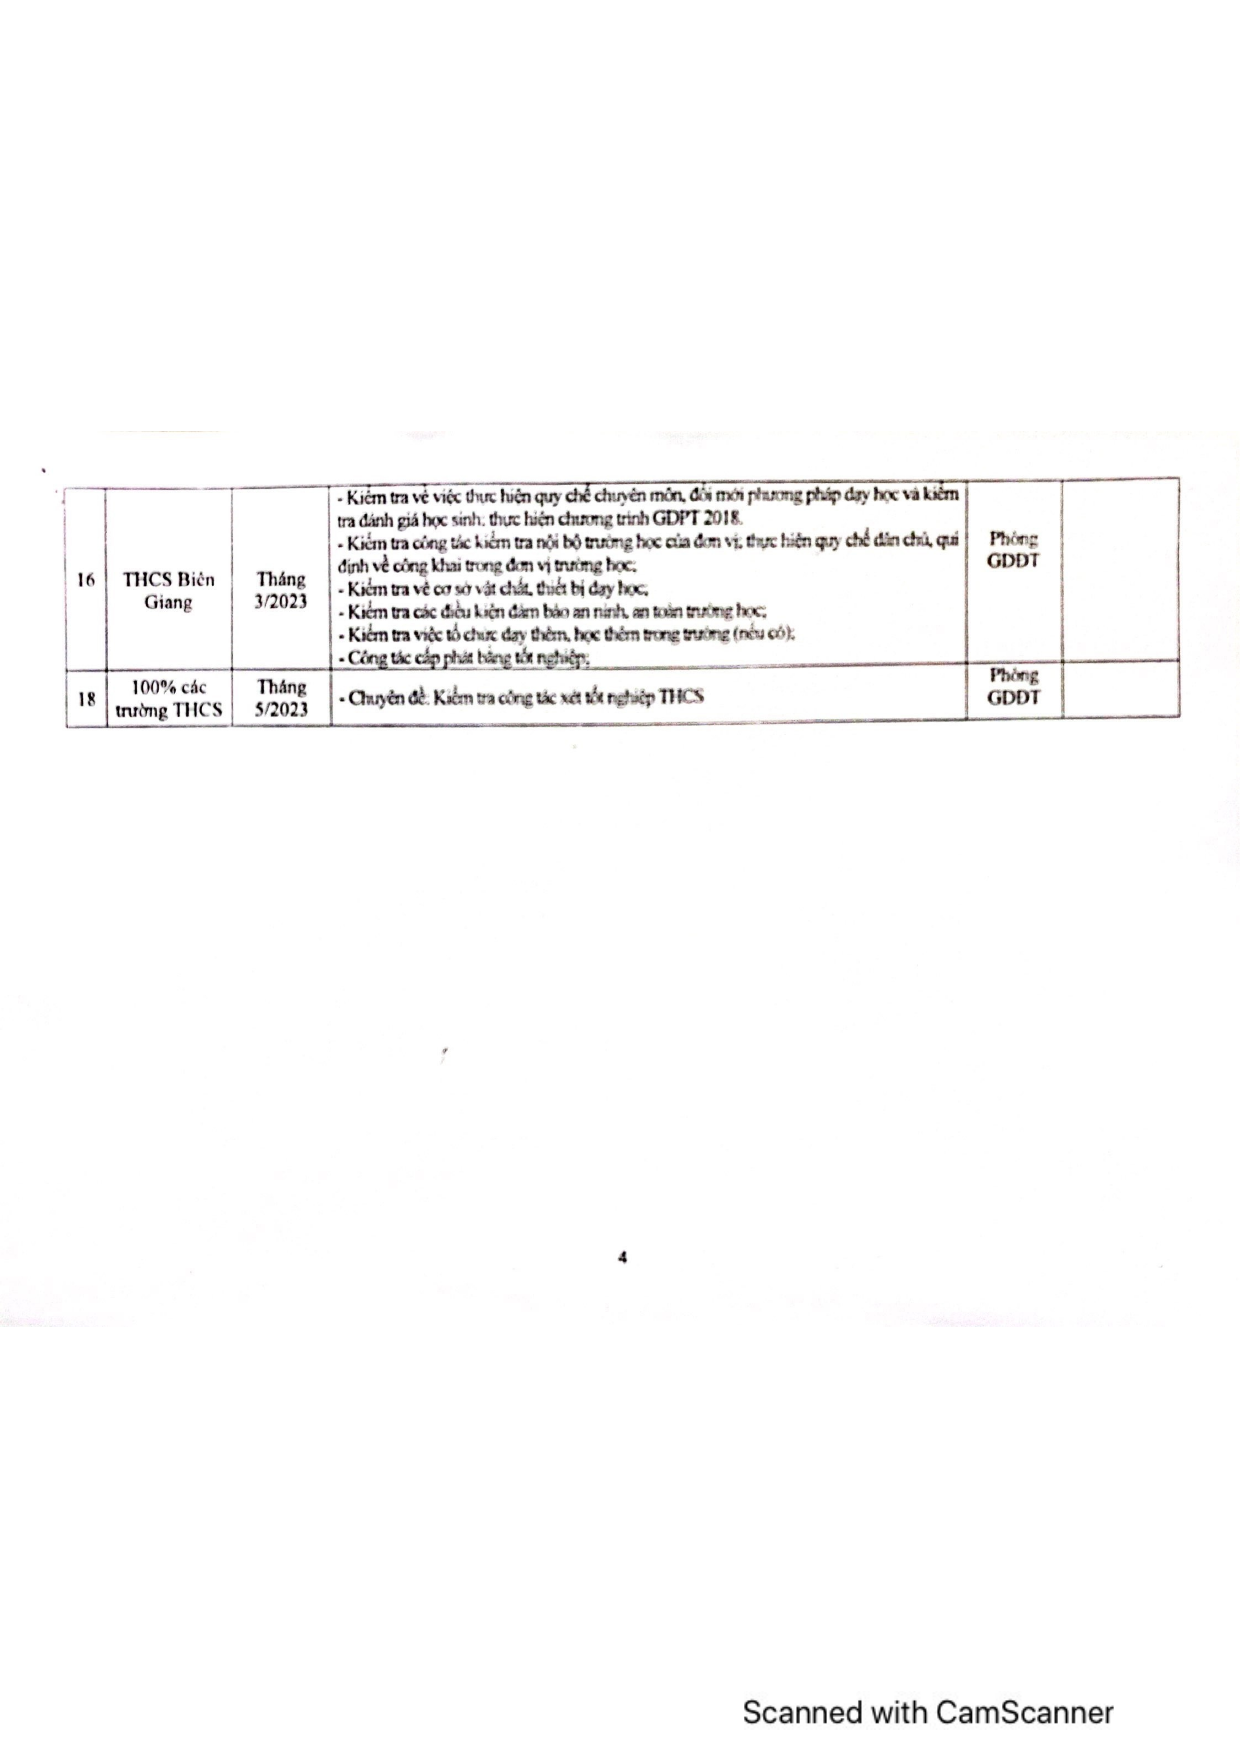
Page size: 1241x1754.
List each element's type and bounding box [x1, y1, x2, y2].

picture [743, 1691, 1114, 1730]
picture [0, 431, 1240, 1327]
